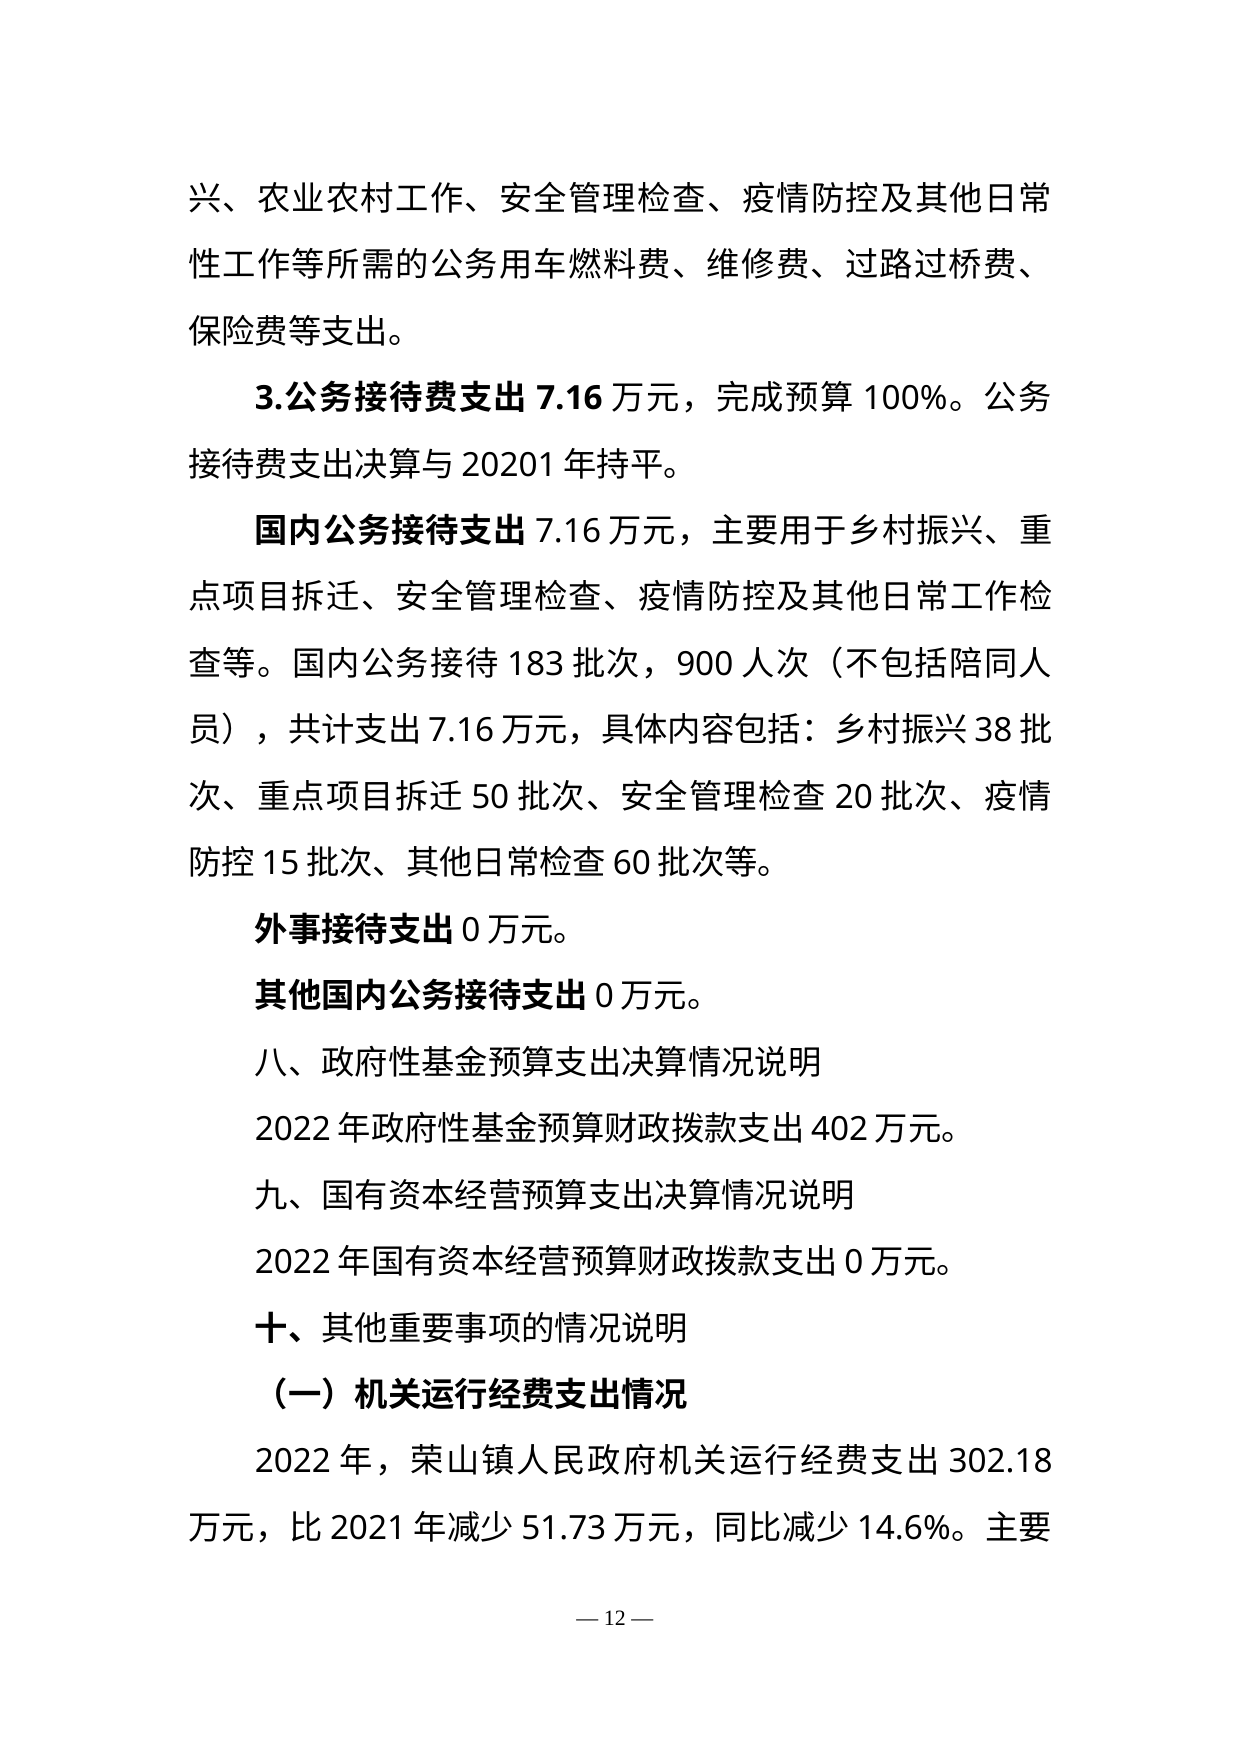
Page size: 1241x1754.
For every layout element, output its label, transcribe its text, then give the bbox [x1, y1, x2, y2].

text 2022年国有资本经营预算财政拨款支出0万元。 [188, 1226, 1052, 1292]
list 国有资本经营预算支出决算情况说明 [188, 1159, 1052, 1226]
text 国内公务接待支出7.16万元，主要用于乡村振兴、重点项目拆迁、安全管理检查、疫情防控及其他日常工作检查等。国内公务接待183批次，900人次（不包括陪同人员），共计支出7.16万元，具体内容包括：乡村振兴38批次、重点项目拆迁50批次、安全管理检查20批次、疫情防控15批次、其他日常检查60批次等。 [188, 495, 1052, 893]
text 2022年政府性基金预算财政拨款支出402万元。 [188, 1093, 1052, 1159]
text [188, 162, 1052, 362]
text 外事接待支出0万元。 [188, 893, 1052, 960]
text 其他国内公务接待支出0万元。 [188, 960, 1052, 1026]
text 八、政府性基金预算支出决算情况说明 [188, 1026, 1052, 1093]
text 3.公务接待费支出7.16万元，完成预算100%。公务接待费支出决算与20201年持平。 [188, 362, 1052, 495]
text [188, 1425, 1052, 1558]
text 十、其他重要事项的情况说明 [188, 1292, 1052, 1359]
text （一）机关运行经费支出情况 [188, 1359, 1052, 1425]
